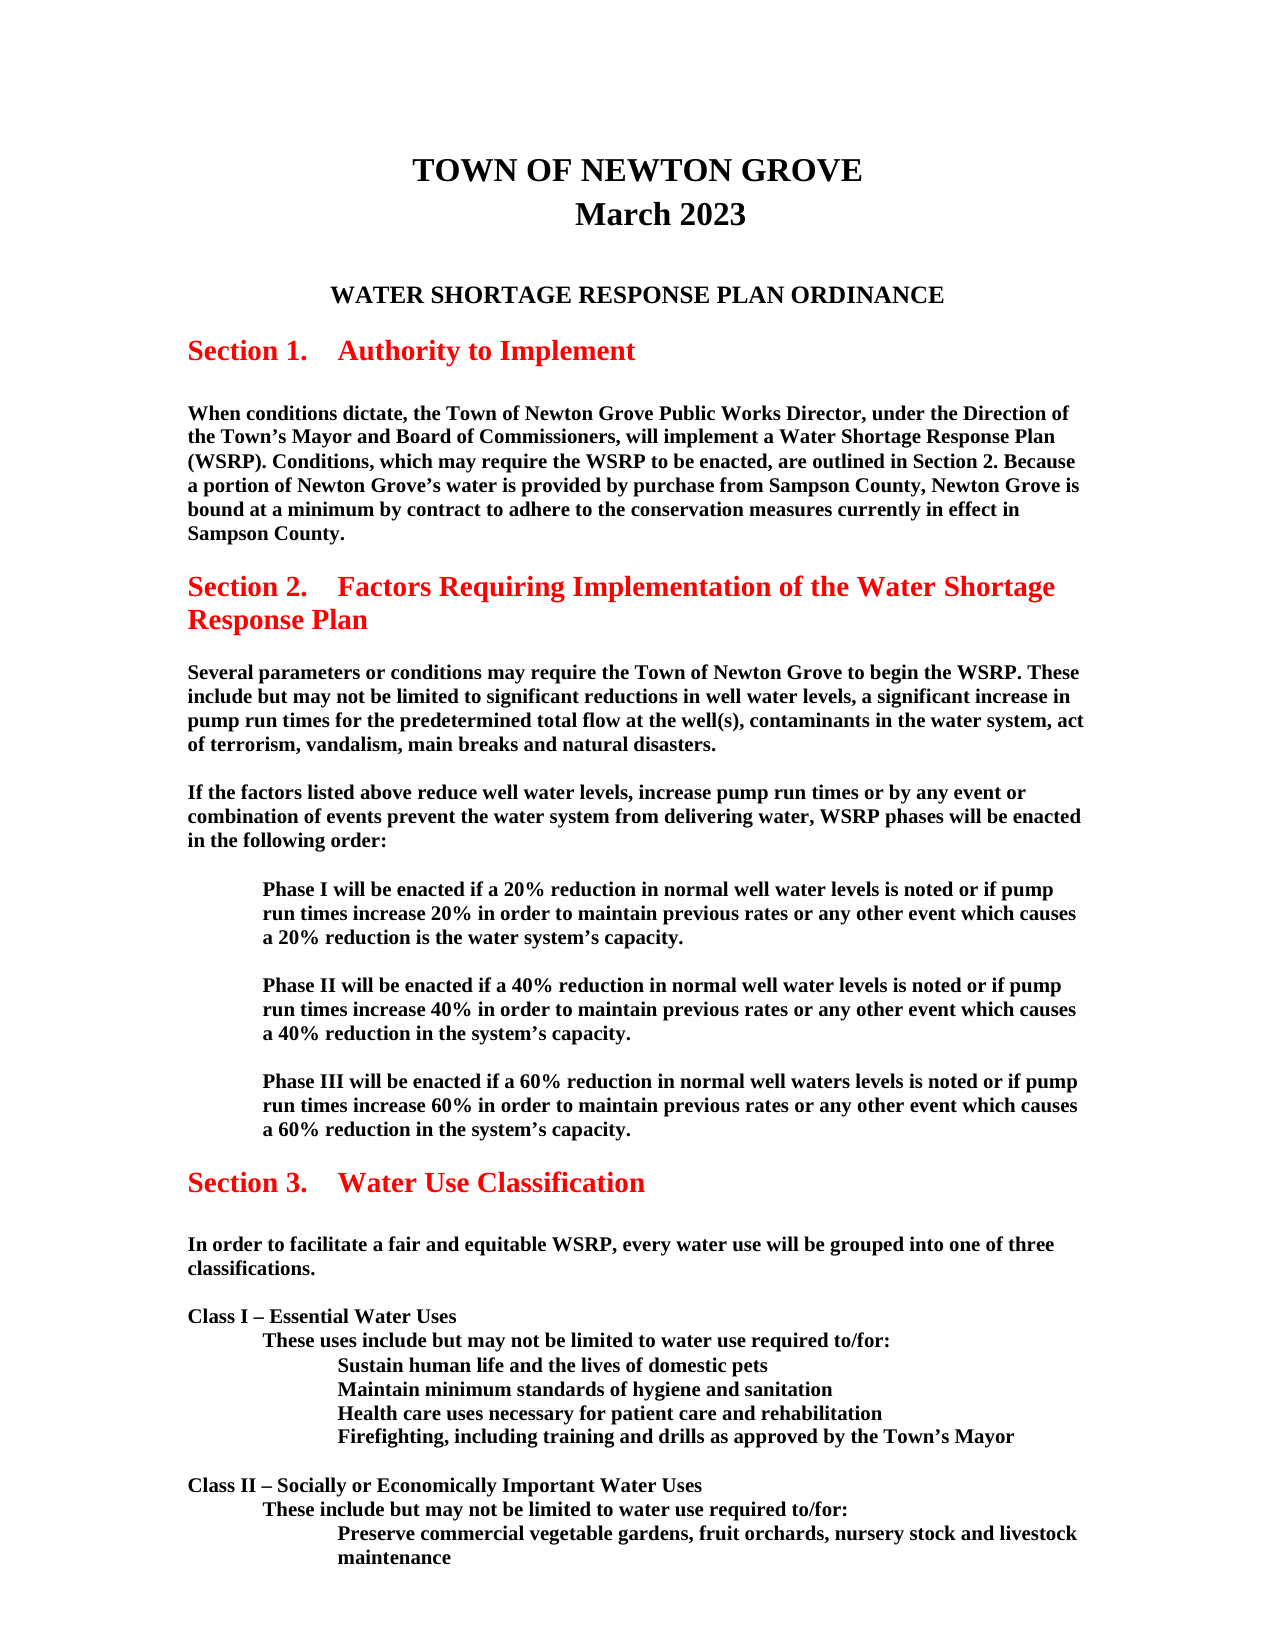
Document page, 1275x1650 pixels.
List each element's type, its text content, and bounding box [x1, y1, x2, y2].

text In order to facilitate a fair and equitable WSRP, every water use will be grouped into one of three classifications. [187, 1232, 1057, 1280]
text WATER SHORTAGE RESPONSE PLAN ORDINANCE [330, 281, 1098, 309]
text Phase I will be enacted if a 20% reduction in normal well water levels is noted or if pump run times increase 20% in order to maintain previous rates or any other event which causes a 20% reduction is the water system’s capacity. [262, 876, 1079, 949]
text Maintain minimum standards of hygiene and sanitation Health care uses necessary for patient care and rehabilitation [337, 1377, 884, 1425]
subtitle Section 3. Water Use Classification [187, 1165, 1098, 1199]
text Preserve commercial vegetable gardens, fruit orchards, nursery stock and livestock maintenance [337, 1521, 1079, 1569]
text March 2023 [487, 194, 1098, 233]
text Phase II will be enacted if a 40% reduction in normal well water levels is noted or if pump run times increase 40% in order to maintain previous rates or any other event which causes a 40% reduction in the system’s capacity. [262, 973, 1079, 1045]
subtitle Section 2. Factors Requiring Implementation of the Water Shortage Response Plan [187, 569, 1055, 636]
text Class I – Essential Water Uses [187, 1304, 1098, 1328]
text These include but may not be limited to water use required to/for: [262, 1497, 1098, 1521]
subtitle Section 1. Authority to Implement [187, 333, 1098, 367]
text Phase III will be enacted if a 60% reduction in normal well waters levels is noted or if pump run times increase 60% in order to maintain previous rates or any other event which causes a 60% reduction in the system’s capacity. [262, 1069, 1079, 1141]
text Class II – Socially or Economically Important Water Uses [187, 1473, 1098, 1497]
text Firefighting, including training and drills as approved by the Town’s Mayor [337, 1425, 1098, 1449]
text When conditions dictate, the Town of Newton Grove Public Works Director, under the Direction of the Town’s Mayor and Board of Commissioners, will implement a Water Shortage Response Plan (WSRP). Conditions, which may require the WSRP to be enacted, are outlined in Section 2. Because a portion of Newton Grove’s water is provided by purchase from Sampson County, Newton Grove is bound at a minimum by contract to adhere to the conservation measures currently in effect in Sampson County. [187, 400, 1088, 545]
text If the factors listed above reduce well water levels, increase pump run times or by any event or combination of events prevent the water system from delivering water, WSRP phases will be enacted in the following order: [187, 780, 1086, 852]
text These uses include but may not be limited to water use required to/for: Sustain human life and the lives of domestic pets [262, 1328, 893, 1377]
text Several parameters or conditions may require the Town of Newton Grove to begin the WSRP. These include but may not be limited to significant reductions in well water levels, a significant increase in pump run times for the predetermined total flow at the well(s), contaminants in the water system, act of terrorism, vandalism, main breaks and natural disasters. [187, 660, 1086, 756]
text TOWN OF NEWTON GROVE [412, 150, 1098, 188]
